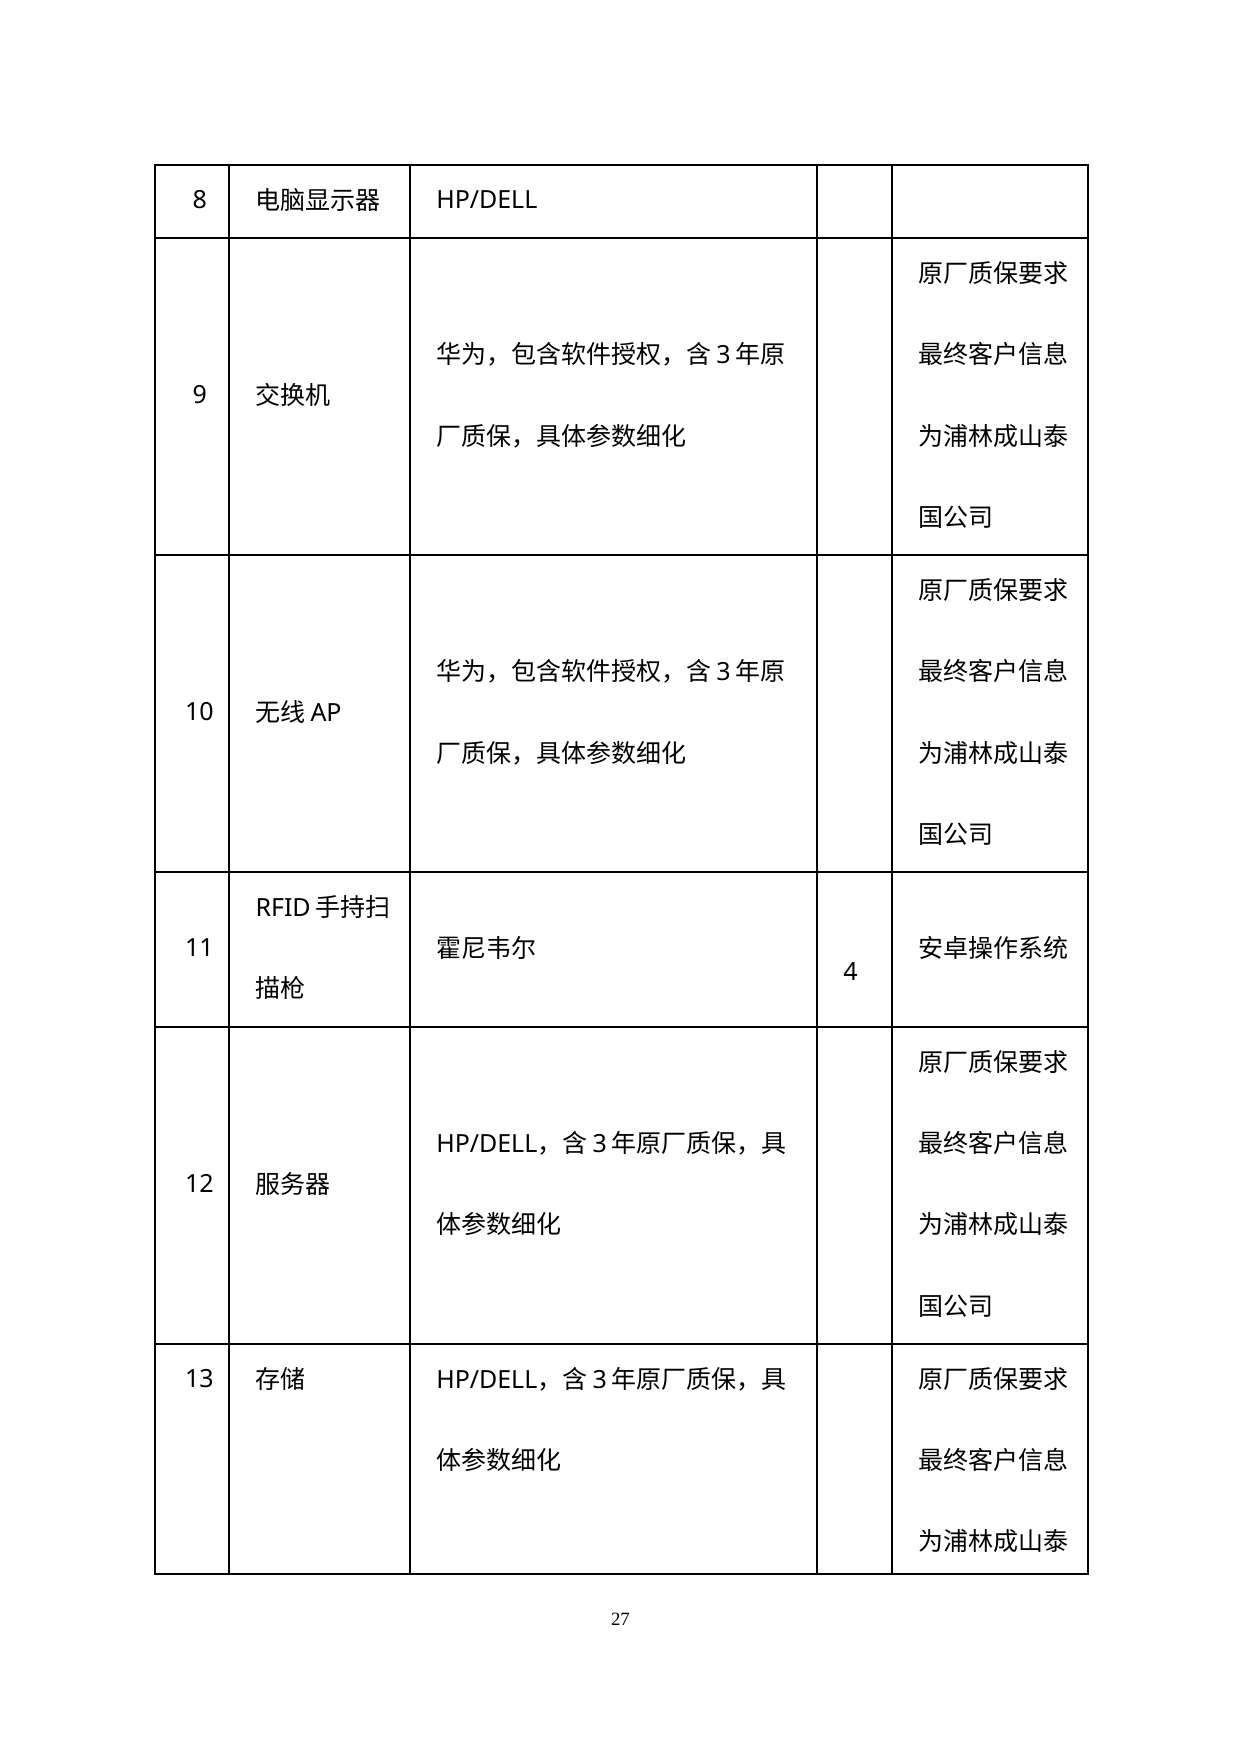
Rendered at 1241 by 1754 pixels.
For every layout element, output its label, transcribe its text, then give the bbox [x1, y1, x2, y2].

table_cell [818, 166, 891, 237]
table_cell 原厂质保要求最终客户信息为浦林成山泰国公司 [893, 556, 1087, 871]
table_cell 12 [156, 1028, 228, 1343]
table_cell HP/DELL，含3年原厂质保，具体参数细化 [411, 1028, 816, 1343]
table_cell 华为，包含软件授权，含3年原厂质保，具体参数细化 [411, 239, 816, 554]
table_cell [818, 1345, 891, 1572]
table_cell 电脑显示器 [230, 166, 409, 237]
table_cell [818, 556, 891, 871]
table_cell RFID手持扫描枪 [230, 873, 409, 1026]
table_cell 无线AP [230, 556, 409, 871]
table_cell 原厂质保要求最终客户信息为浦林成山泰国公司 [893, 239, 1087, 554]
table_cell [818, 1028, 891, 1343]
table_cell 8 [156, 166, 228, 237]
table_cell 9 [156, 239, 228, 554]
table_cell HP/DELL [411, 166, 816, 237]
table_cell 13 [156, 1345, 228, 1572]
table_cell 原厂质保要求最终客户信息为浦林成山泰国公司 [893, 1028, 1087, 1343]
table_cell [893, 166, 1087, 237]
table_cell 安卓操作系统 [893, 873, 1087, 1026]
table_cell 华为，包含软件授权，含3年原厂质保，具体参数细化 [411, 556, 816, 871]
table_cell 交换机 [230, 239, 409, 554]
table_cell 11 [156, 873, 228, 1026]
table_cell 4 [818, 873, 891, 1026]
table_cell 服务器 [230, 1028, 409, 1343]
table_cell 10 [156, 556, 228, 871]
table_cell [818, 239, 891, 554]
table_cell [893, 1345, 1087, 1572]
table_cell 存储 [230, 1345, 409, 1572]
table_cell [411, 1345, 816, 1572]
table_cell 霍尼韦尔 [411, 873, 816, 1026]
